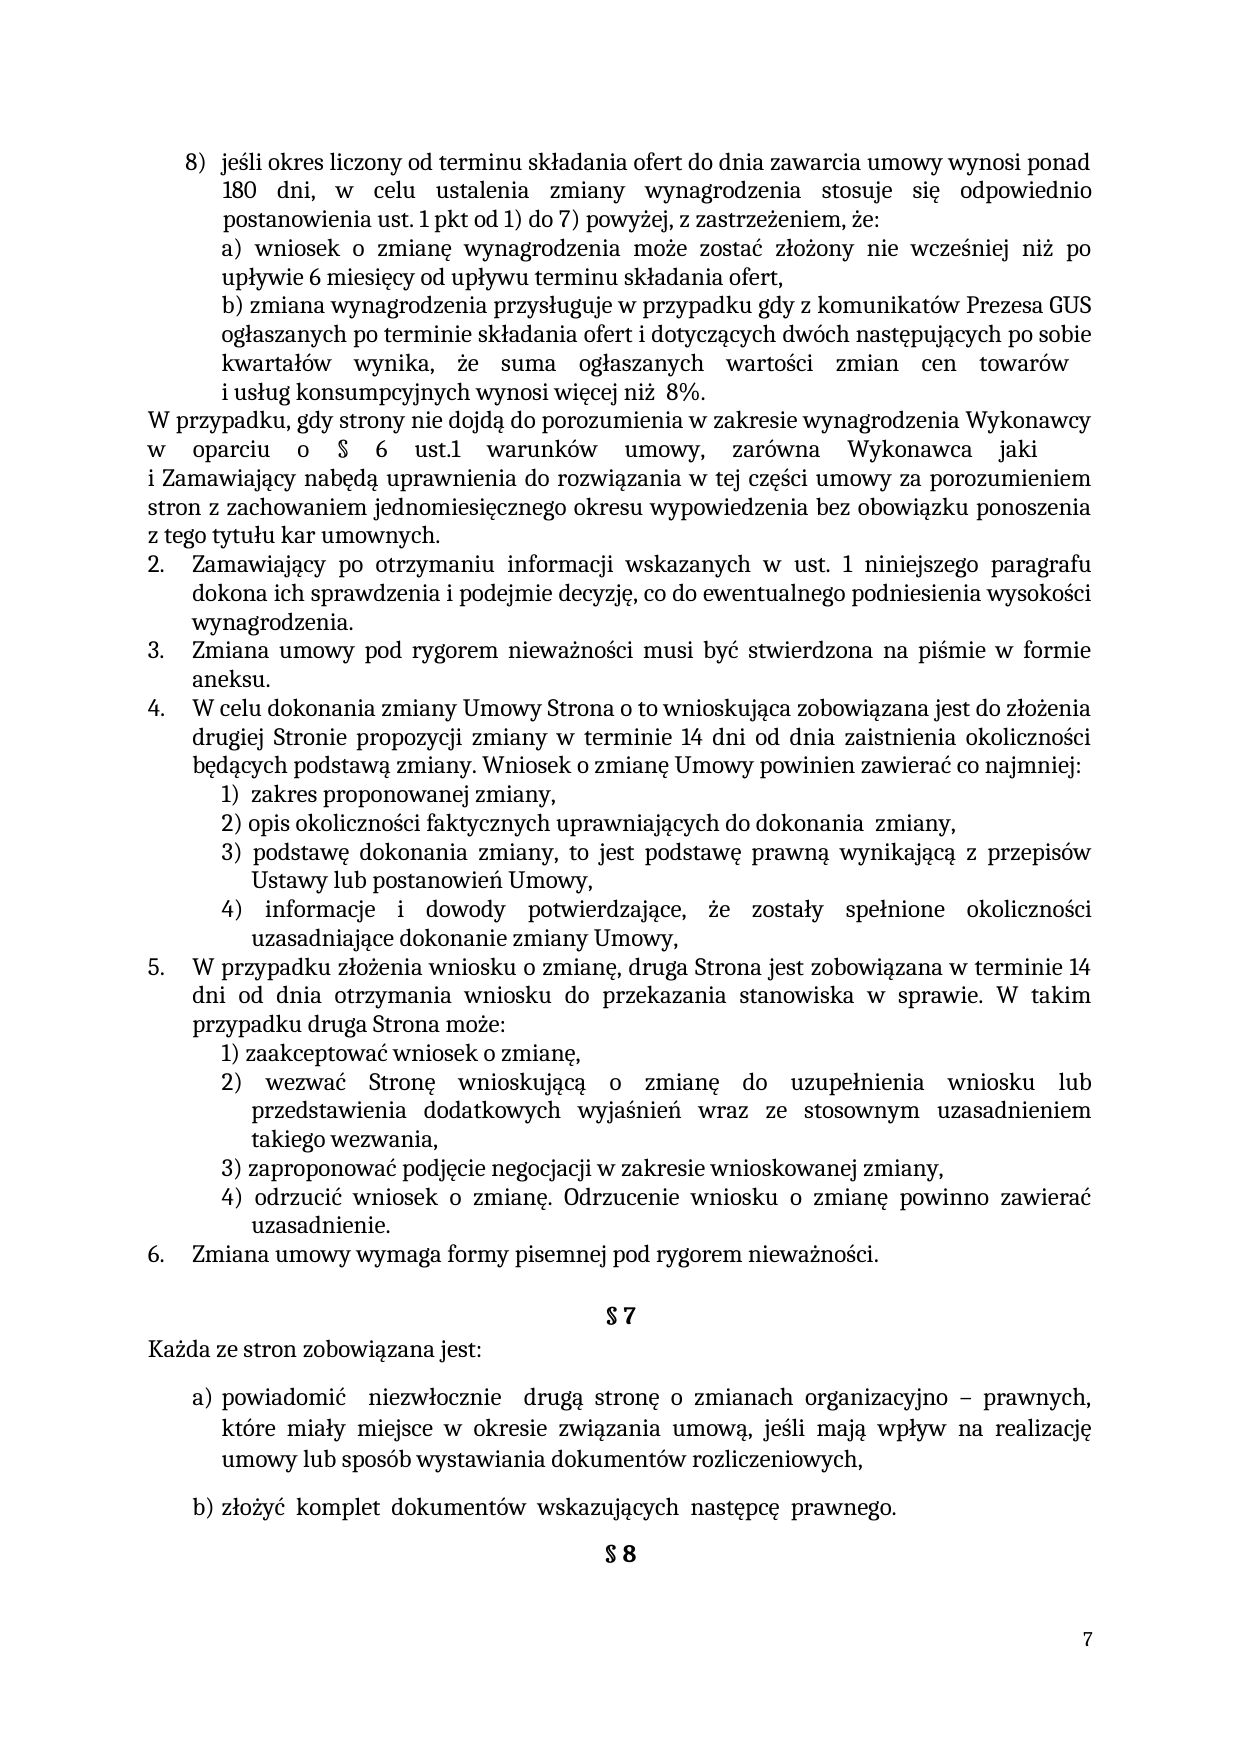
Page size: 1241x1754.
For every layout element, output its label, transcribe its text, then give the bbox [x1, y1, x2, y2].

text W przypadku, gdy strony nie dojdą do porozumienia w zakresie wynagrodzenia Wykonawcy w oparciu o § 6 ust.1 warunków umowy, zarówna Wykonawca jaki i Zamawiający nabędą uprawnienia do rozwiązania w tej części umowy za porozumieniem stron z zachowaniem jednomiesięcznego okresu wypowiedzenia bez obowiązku ponoszenia z tego tytułu kar umownych. [148, 406, 1093, 550]
list W przypadku złożenia wniosku o zmianę, druga Strona jest zobowiązana w terminie 14 dni od dnia otrzymania wniosku do przekazania stanowiska w sprawie. W takim przypadku druga Strona może: [148, 953, 1093, 1039]
list Zmiana umowy pod rygorem nieważności musi być stwierdzona na piśmie w formie aneksu. [148, 636, 1093, 694]
text a) wniosek o zmianę wynagrodzenia może zostać złożony nie wcześniej niż po upływie 6 miesięcy od upływu terminu składania ofert, [221, 234, 1093, 291]
text 4) odrzucić wniosek o zmianę. Odrzucenie wniosku o zmianę powinno zawierać uzasadnienie. [221, 1183, 1093, 1240]
text 4) informacje i dowody potwierdzające, że zostały spełnione okoliczności uzasadniające dokonanie zmiany Umowy, [221, 895, 1093, 953]
text 3) podstawę dokonania zmiany, to jest podstawę prawną wynikającą z przepisów Ustawy lub postanowień Umowy, [221, 838, 1093, 895]
text § 8 [148, 1540, 1093, 1569]
text 1) zaakceptować wniosek o zmianę, [192, 1039, 1093, 1068]
text § 7 [148, 1302, 1093, 1331]
text 2) wezwać Stronę wnioskującą o zmianę do uzupełnienia wniosku lub przedstawienia dodatkowych wyjaśnień wraz ze stosownym uzasadnieniem takiego wezwania, [221, 1068, 1093, 1154]
text 1) zakres proponowanej zmiany, [192, 780, 1093, 809]
text 3) zaproponować podjęcie negocjacji w zakresie wnioskowanej zmiany, [192, 1154, 1093, 1183]
text 2) opis okoliczności faktycznych uprawniających do dokonania zmiany, [192, 809, 1093, 838]
text Każda ze stron zobowiązana jest: [148, 1335, 1093, 1364]
list jeśli okres liczony od terminu składania ofert do dnia zawarcia umowy wynosi ponad 180 dni, w celu ustalenia zmiany wynagrodzenia stosuje się odpowiednio postanowienia ust. 1 pkt od 1) do 7) powyżej, z zastrzeżeniem, że: [185, 148, 1093, 234]
list W celu dokonania zmiany Umowy Strona o to wnioskująca zobowiązana jest do złożenia drugiej Stronie propozycji zmiany w terminie 14 dni od dnia zaistnienia okoliczności będących podstawą zmiany. Wniosek o zmianę Umowy powinien zawierać co najmniej: [148, 694, 1093, 780]
list Zmiana umowy wymaga formy pisemnej pod rygorem nieważności. [148, 1240, 1093, 1269]
list Zamawiający po otrzymaniu informacji wskazanych w ust. 1 niniejszego paragrafu dokona ich sprawdzenia i podejmie decyzję, co do ewentualnego podniesienia wysokości wynagrodzenia. [148, 550, 1093, 636]
list powiadomić niezwłocznie drugą stronę o zmianach organizacyjno – prawnych, które miały miejsce w okresie związania umową, jeśli mają wpływ na realizację umowy lub sposób wystawiania dokumentów rozliczeniowych, [192, 1383, 1093, 1473]
text b) zmiana wynagrodzenia przysługuje w przypadku gdy z komunikatów Prezesa GUS ogłaszanych po terminie składania ofert i dotyczących dwóch następujących po sobie kwartałów wynika, że suma ogłaszanych wartości zmian cen towarów i usług konsumpcyjnych wynosi więcej niż 8%. [221, 291, 1093, 406]
list złożyć komplet dokumentów wskazujących następcę prawnego. [192, 1492, 1093, 1521]
